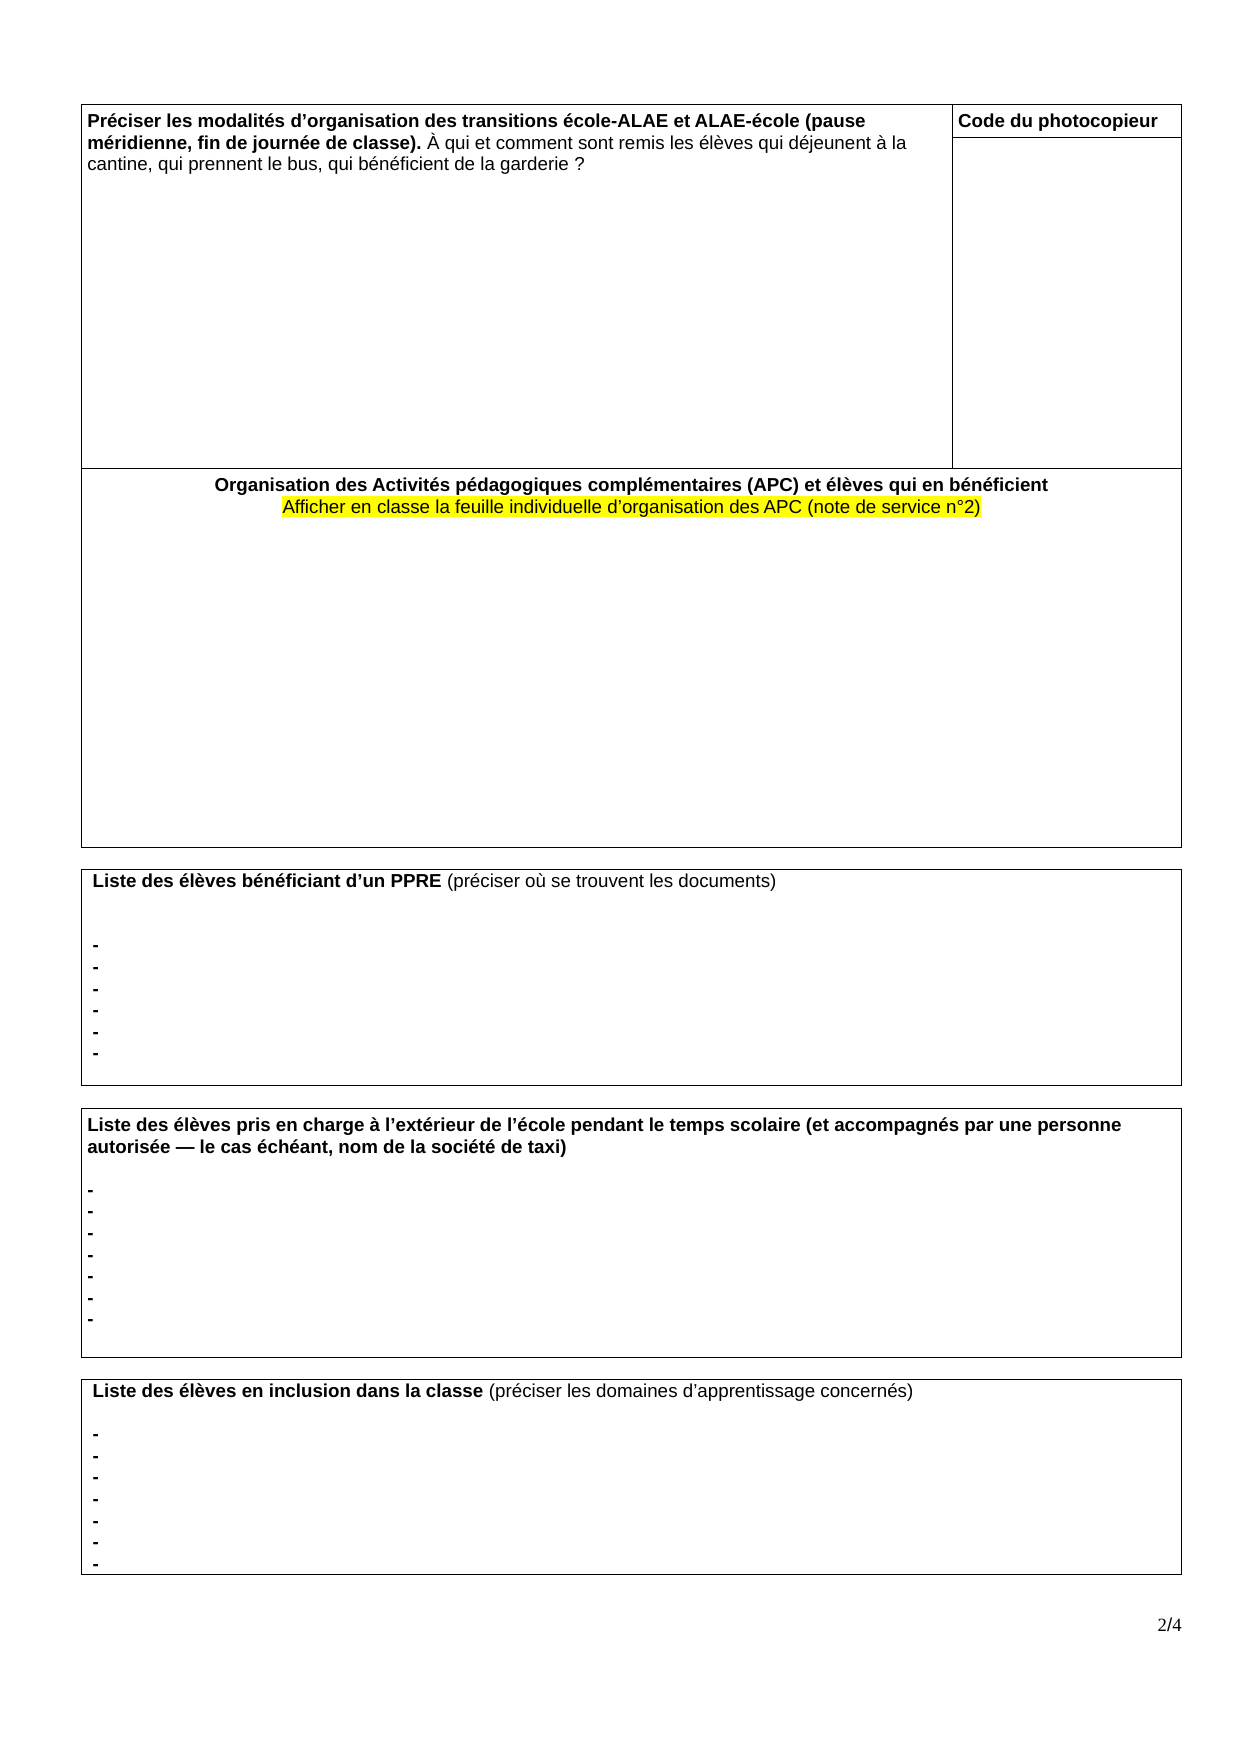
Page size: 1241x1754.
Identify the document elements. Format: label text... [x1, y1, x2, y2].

table_cell Organisation des Activités pédagogiques complémentaires (APC) et élèves qui en bénéficient Afficher en classe la feuille individuelle d’organisation des APC (note de service n°2) [82, 469, 1181, 846]
table_header Code du photocopieur [953, 105, 1181, 137]
table_header Liste des élèves pris en charge à l’extérieur de l’école pendant le temps scolaire (et accompagnés par une personne autorisée — le cas échéant, nom de la société de taxi) - - - - - - - [82, 1109, 1181, 1357]
table_cell [953, 138, 1181, 468]
table_header Préciser les modalités d’organisation des transitions école-ALAE et ALAE-école (pause méridienne, fin de journée de classe). À qui et comment sont remis les élèves qui déjeunent à la cantine, qui prennent le bus, qui bénéficient de la garderie ? [82, 105, 952, 468]
table_header Liste des élèves en inclusion dans la classe (préciser les domaines d’apprentissage concernés) - - - - - - - [82, 1380, 1181, 1574]
table_header Liste des élèves bénéficiant d’un PPRE (préciser où se trouvent les documents) - - - - - - [82, 870, 1181, 1085]
